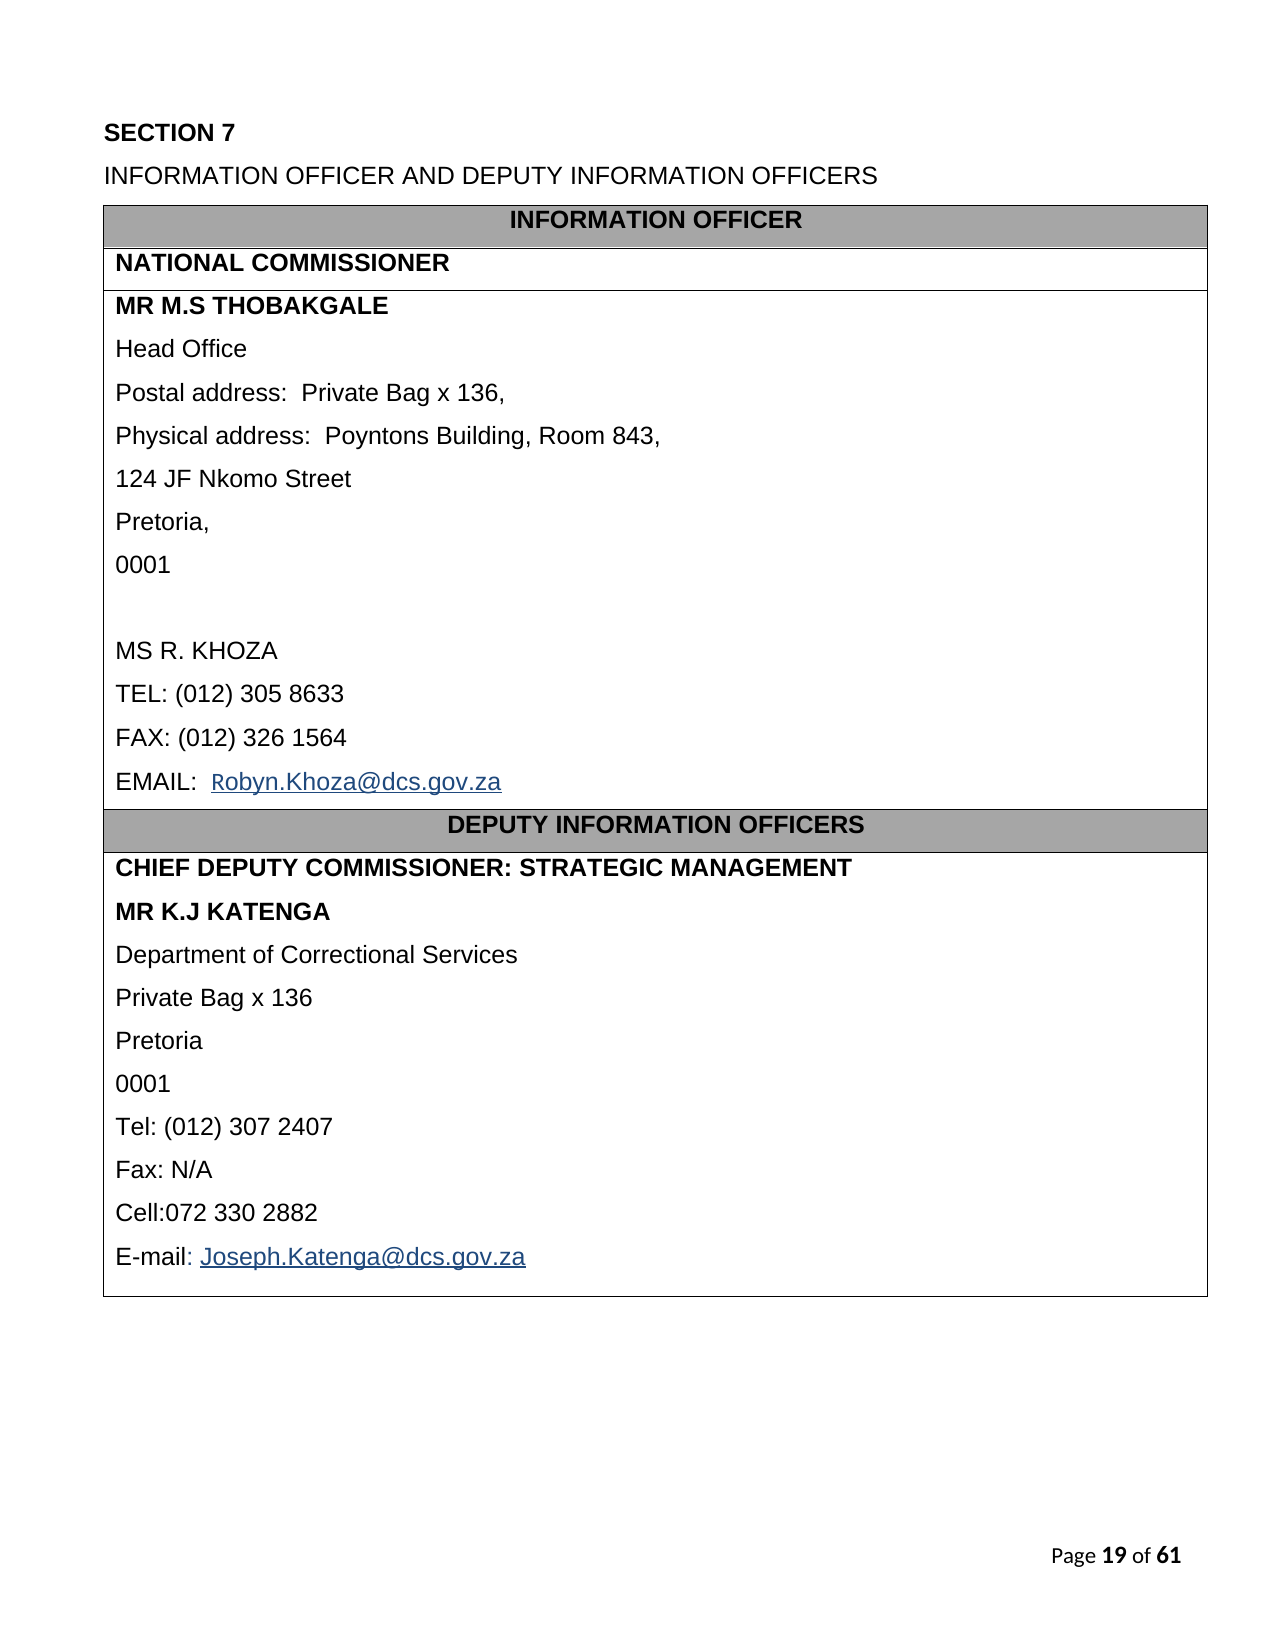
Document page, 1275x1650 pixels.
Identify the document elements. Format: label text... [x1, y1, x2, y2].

table_header INFORMATION OFFICER [104, 206, 1207, 247]
table_cell DEPUTY INFORMATION OFFICERS [104, 810, 1207, 852]
table_cell NATIONAL COMMISSIONER [104, 249, 1207, 290]
table_cell CHIEF DEPUTY COMMISSIONER: STRATEGIC MANAGEMENT MR K.J KATENGA Department of Correctional Services Private Bag x 136 Pretoria 0001 Tel: (012) 307 2407 Fax: N/A Cell:072 330 2882 E-mail: Joseph.Katenga@dcs.gov.za Fax: (012) 323 8270 [104, 853, 1207, 1296]
text INFORMATION OFFICER AND DEPUTY INFORMATION OFFICERS [103, 161, 1181, 190]
text SECTION 7 [103, 118, 1181, 147]
table_cell MR M.S THOBAKGALE Head Office Postal address: Private Bag x 136, Physical address: Poyntons Building, Room 843, 124 JF Nkomo Street Pretoria, 0001 MS R. KHOZA TEL: (012) 305 8633 FAX: (012) 326 1564 EMAIL: Robyn.Khoza@dcs.gov.za [104, 291, 1207, 809]
